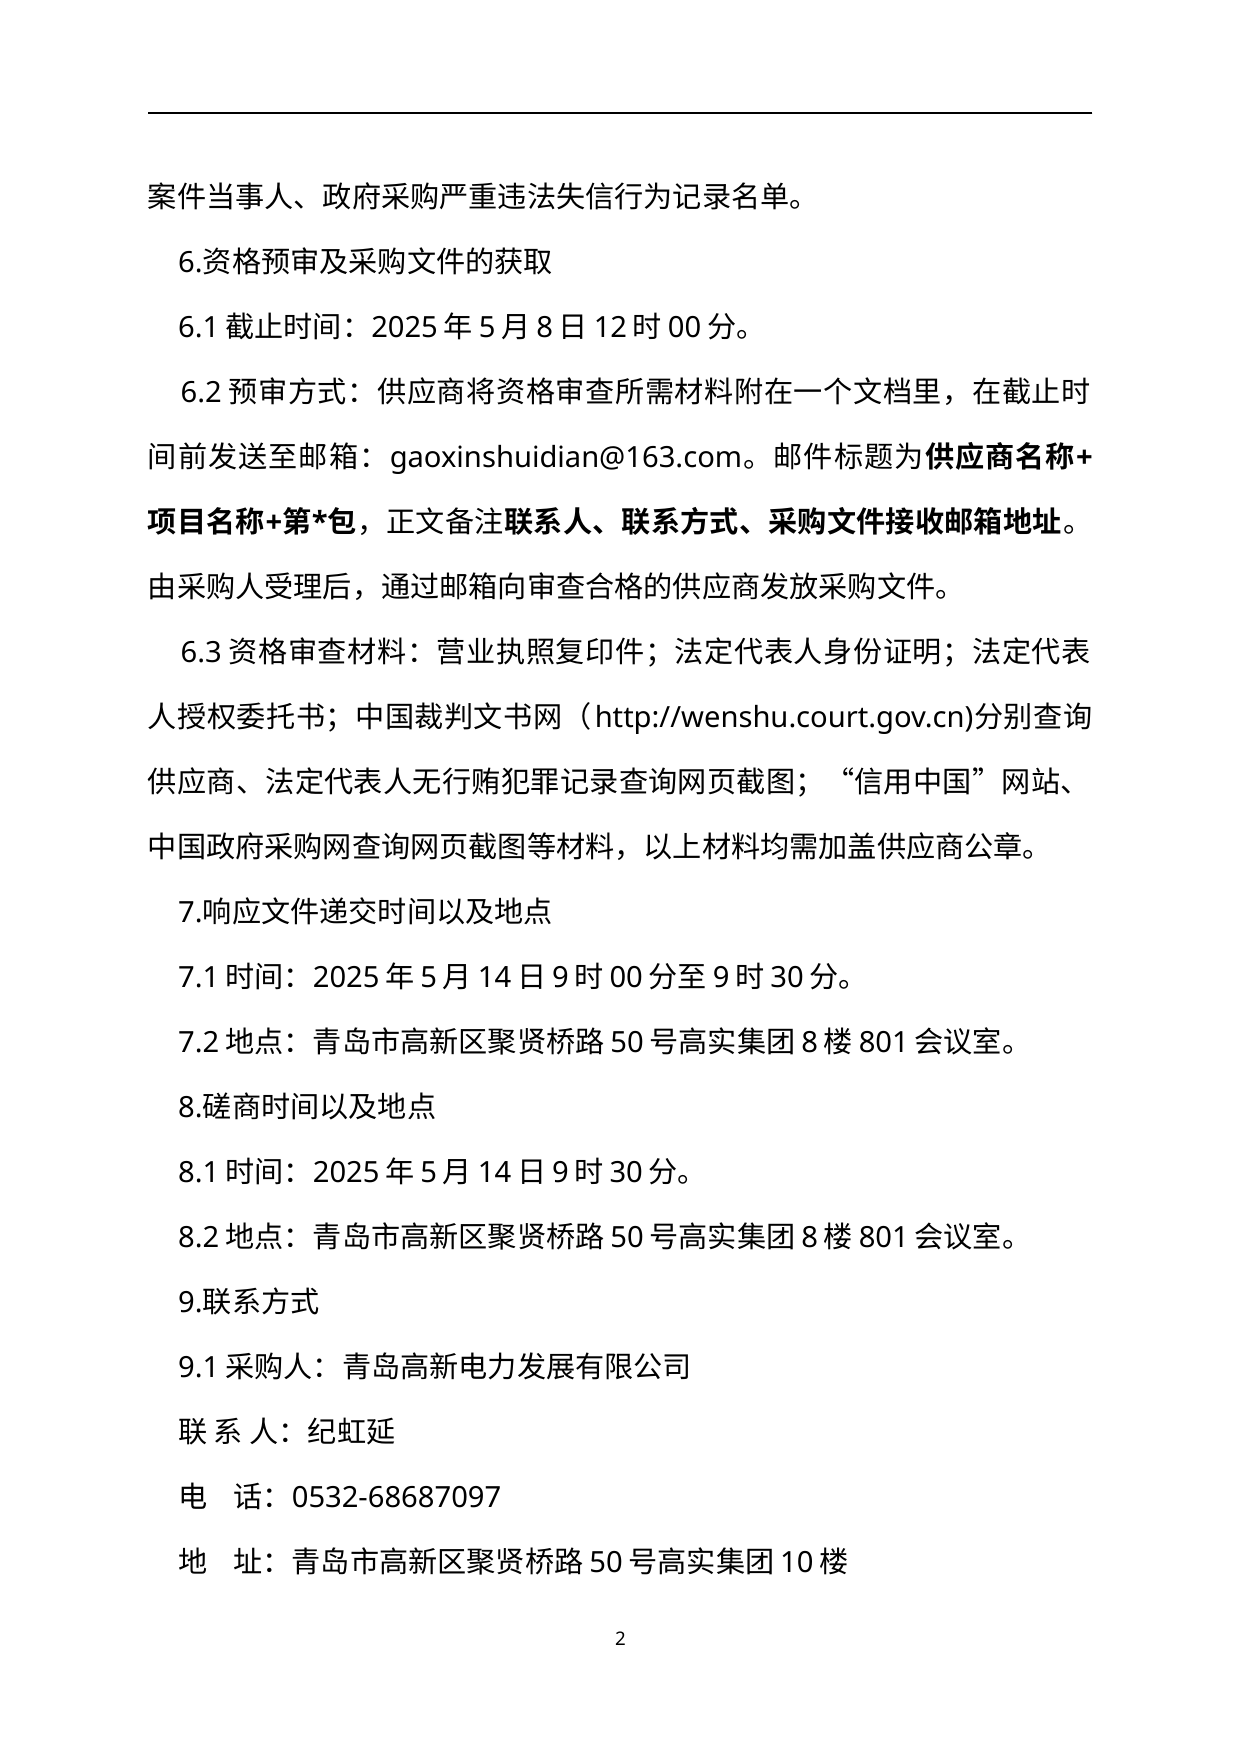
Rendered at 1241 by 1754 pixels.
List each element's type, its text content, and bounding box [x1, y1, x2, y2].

text 7.2地点：青岛市高新区聚贤桥路50号高实集团8楼801会议室。 [148, 1007, 1092, 1072]
text 8.磋商时间以及地点 [148, 1072, 1092, 1137]
text 联 系 人：纪虹延 [148, 1397, 1092, 1462]
text 6.资格预审及采购文件的获取 [148, 227, 1092, 292]
text 6.2预审方式：供应商将资格审查所需材料附在一个文档里，在截止时间前发送至邮箱：gaoxinshuidian@163.com。邮件标题为供应商名称+项目名称+第*包，正文备注联系人、联系方式、采购文件接收邮箱地址。由采购人受理后，通过邮箱向审查合格的供应商发放采购文件。 [148, 357, 1092, 617]
text 8.2地点：青岛市高新区聚贤桥路50号高实集团8楼801会议室。 [148, 1202, 1092, 1267]
text 电 话：0532-68687097 [148, 1462, 1092, 1527]
text 地 址：青岛市高新区聚贤桥路50号高实集团10楼 [148, 1527, 1092, 1592]
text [148, 162, 1092, 227]
text 9.1采购人：青岛高新电力发展有限公司 [148, 1332, 1092, 1397]
text 7.1时间：2025年5月14日9时00分至9时30分。 [148, 942, 1092, 1007]
text 9.联系方式 [148, 1267, 1092, 1332]
text 6.3资格审查材料：营业执照复印件；法定代表人身份证明；法定代表人授权委托书；中国裁判文书网（http://wenshu.court.gov.cn)分别查询供应商、法定代表人无行贿犯罪记录查询网页截图；“信用中国”网站、中国政府采购网查询网页截图等材料，以上材料均需加盖供应商公章。 [148, 617, 1092, 877]
text 6.1截止时间：2025年5月8日12时00分。 [148, 292, 1092, 357]
text 8.1时间：2025年5月14日9时30分。 [148, 1137, 1092, 1202]
text 7.响应文件递交时间以及地点 [148, 877, 1092, 942]
